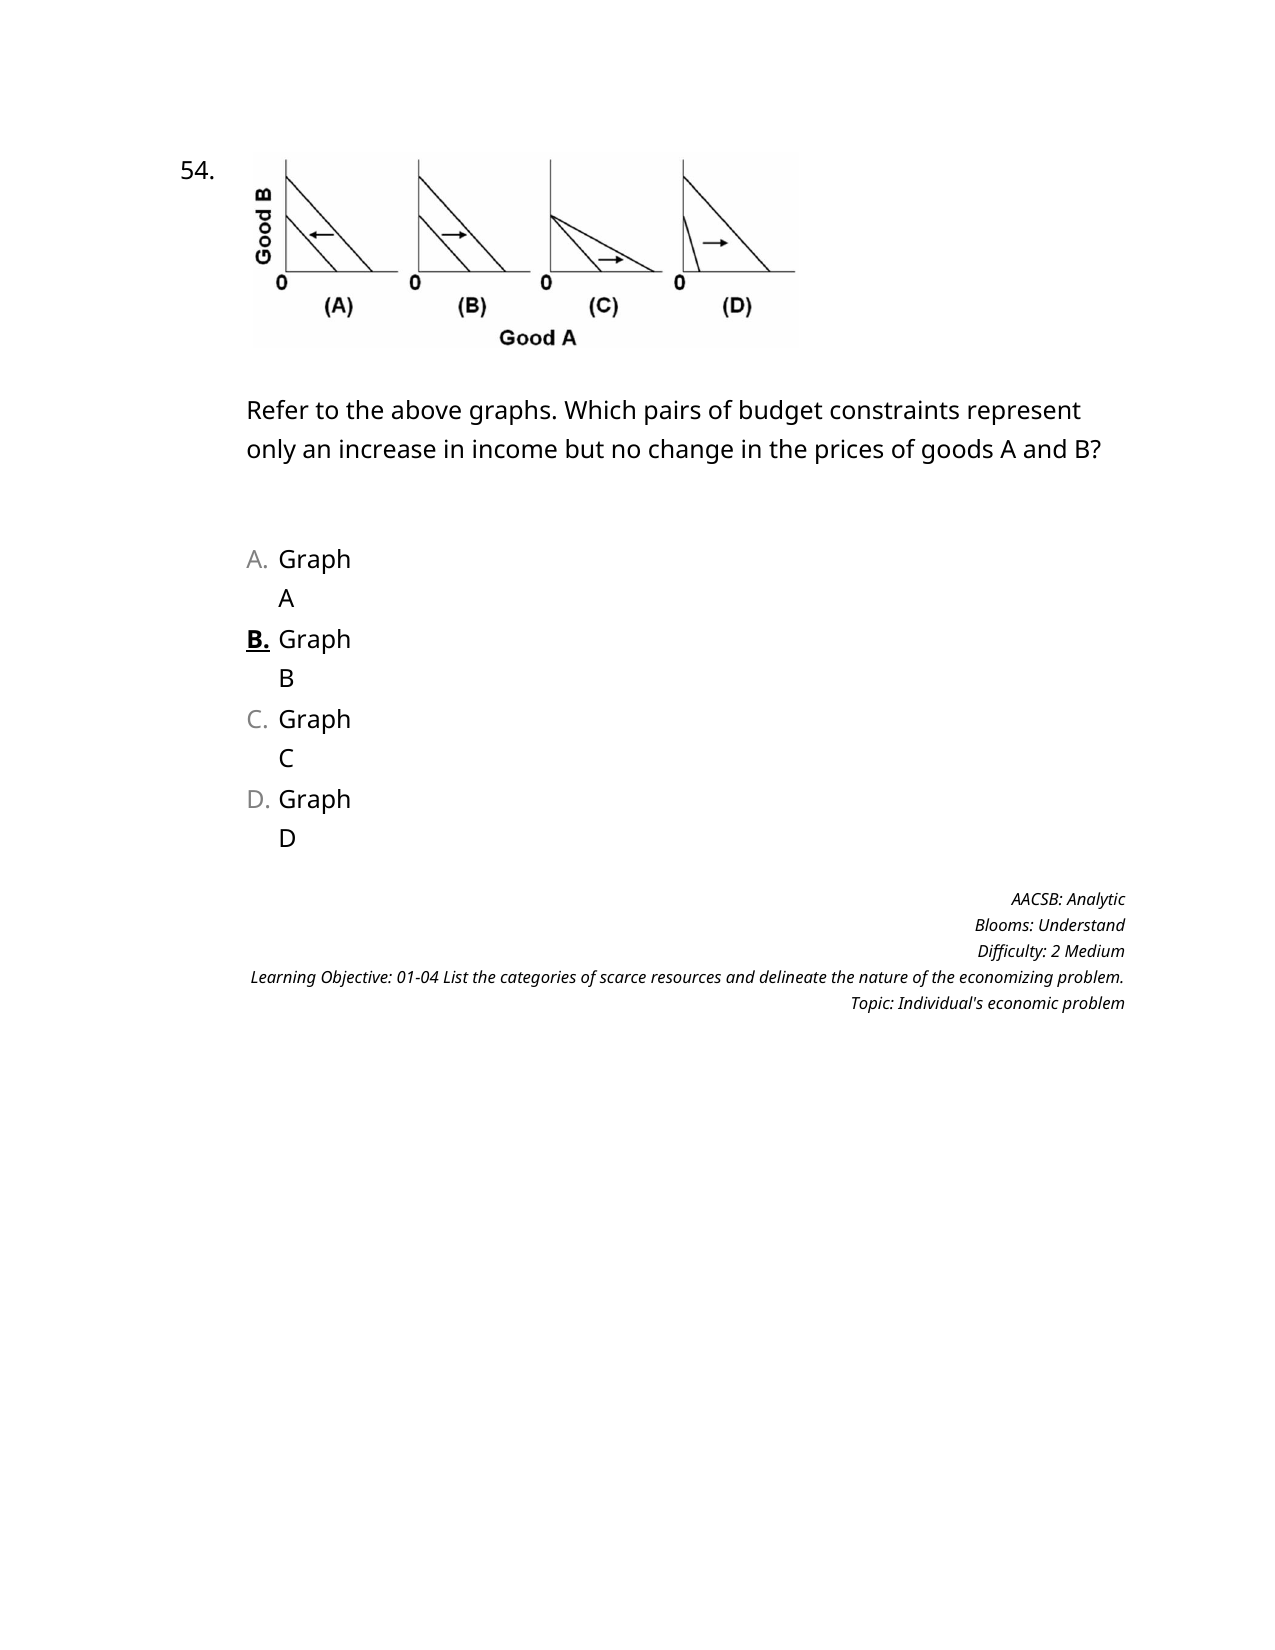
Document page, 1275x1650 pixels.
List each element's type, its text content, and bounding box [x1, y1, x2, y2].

picture [252, 152, 799, 348]
table_header Refer to the above graphs. Which pairs of budget constraints represent only an increase in income but no change in the prices of goods A and B? [246, 153, 1125, 858]
table_header AACSB: Analytic Blooms: Understand Difficulty: 2 Medium Learning Objective: 01-04 List the categories of scarce resources and delineate the nature of the economizing problem. Topic: Individual's economic problem [180, 888, 1125, 1051]
table_header 54. [180, 153, 246, 858]
